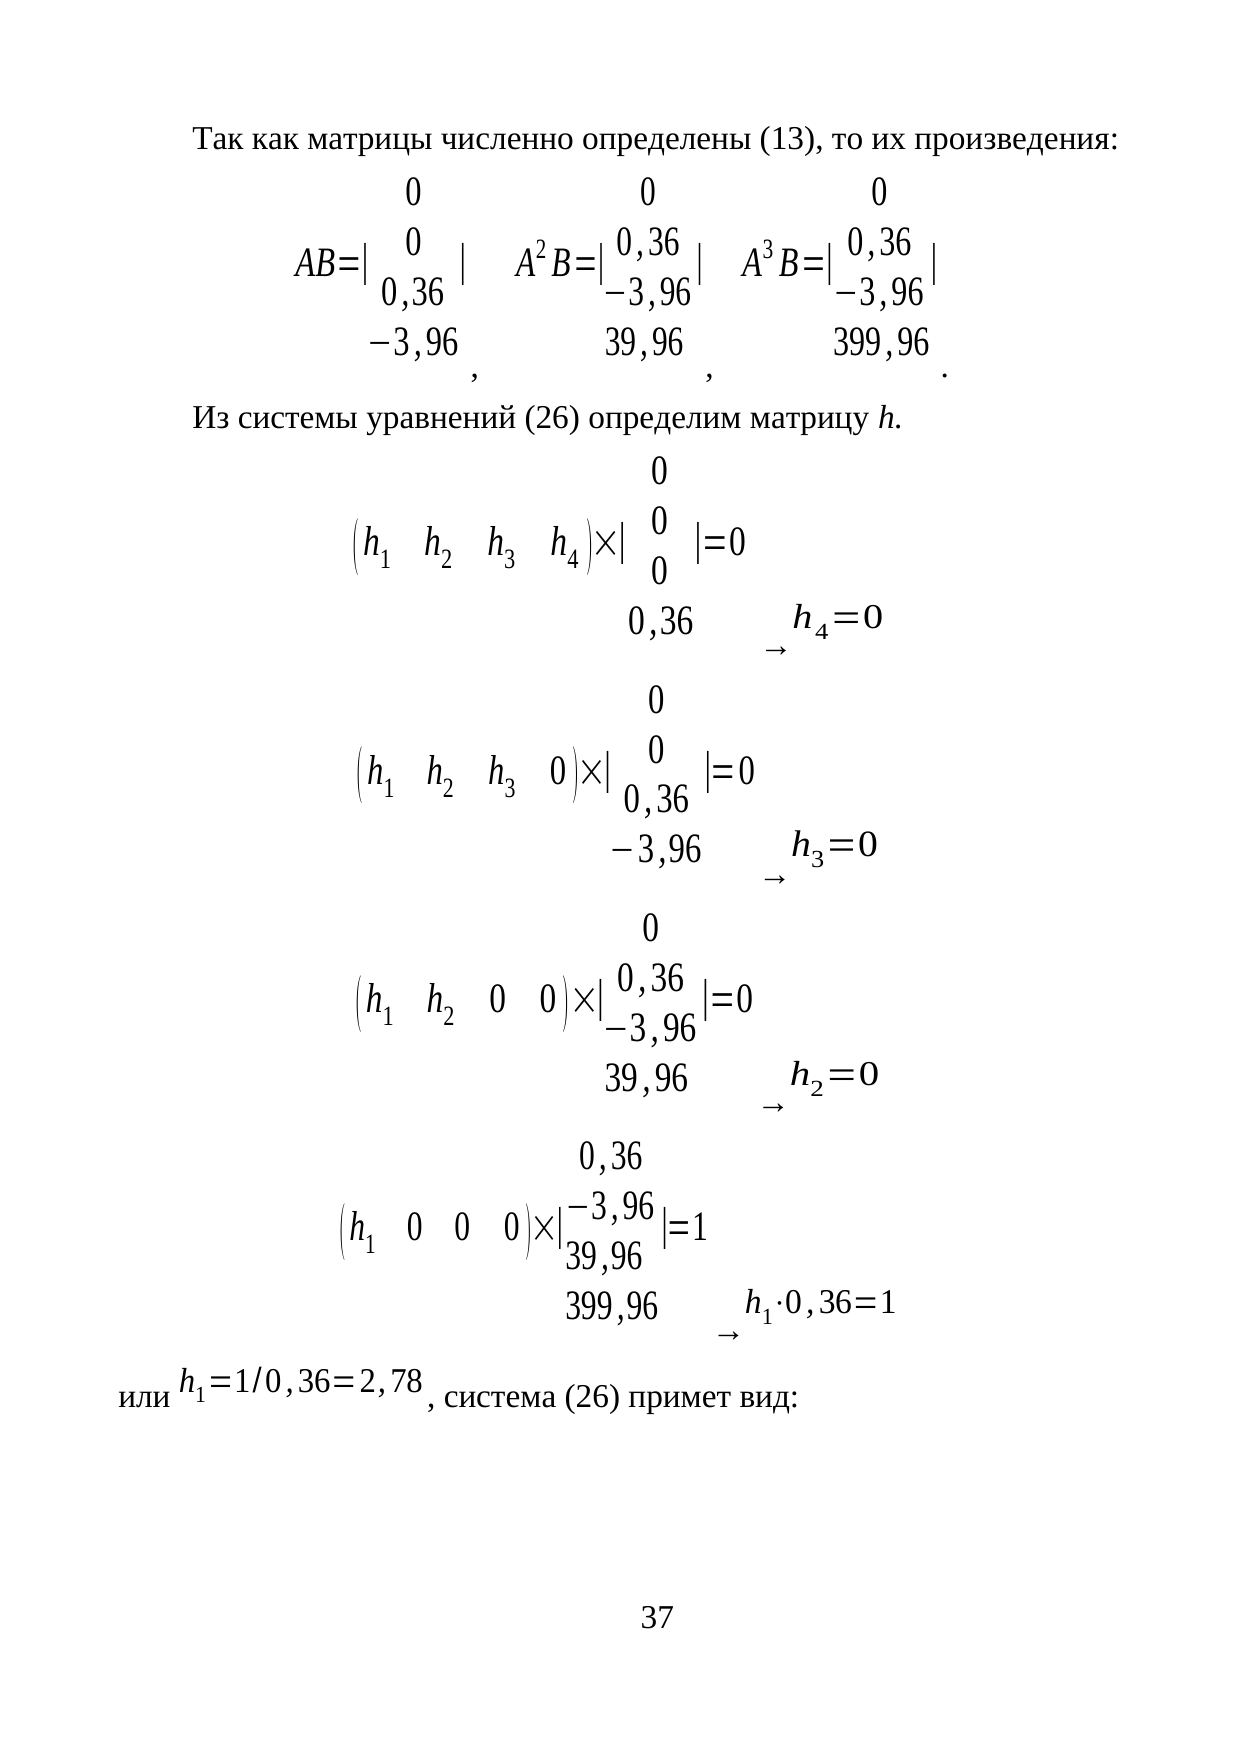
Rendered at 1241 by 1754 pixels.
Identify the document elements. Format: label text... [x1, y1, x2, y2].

text , , . [118, 169, 1122, 385]
text Так как матрицы численно определены (13), то их произведения: [118, 118, 1122, 156]
text Из системы уравнений (26) определим матрицу h. [118, 397, 1122, 436]
text → [118, 1133, 1122, 1349]
text или , система (26) примет вид: [118, 1361, 1122, 1415]
text → [118, 676, 1122, 892]
text → [118, 905, 1122, 1121]
text → [118, 448, 1122, 664]
